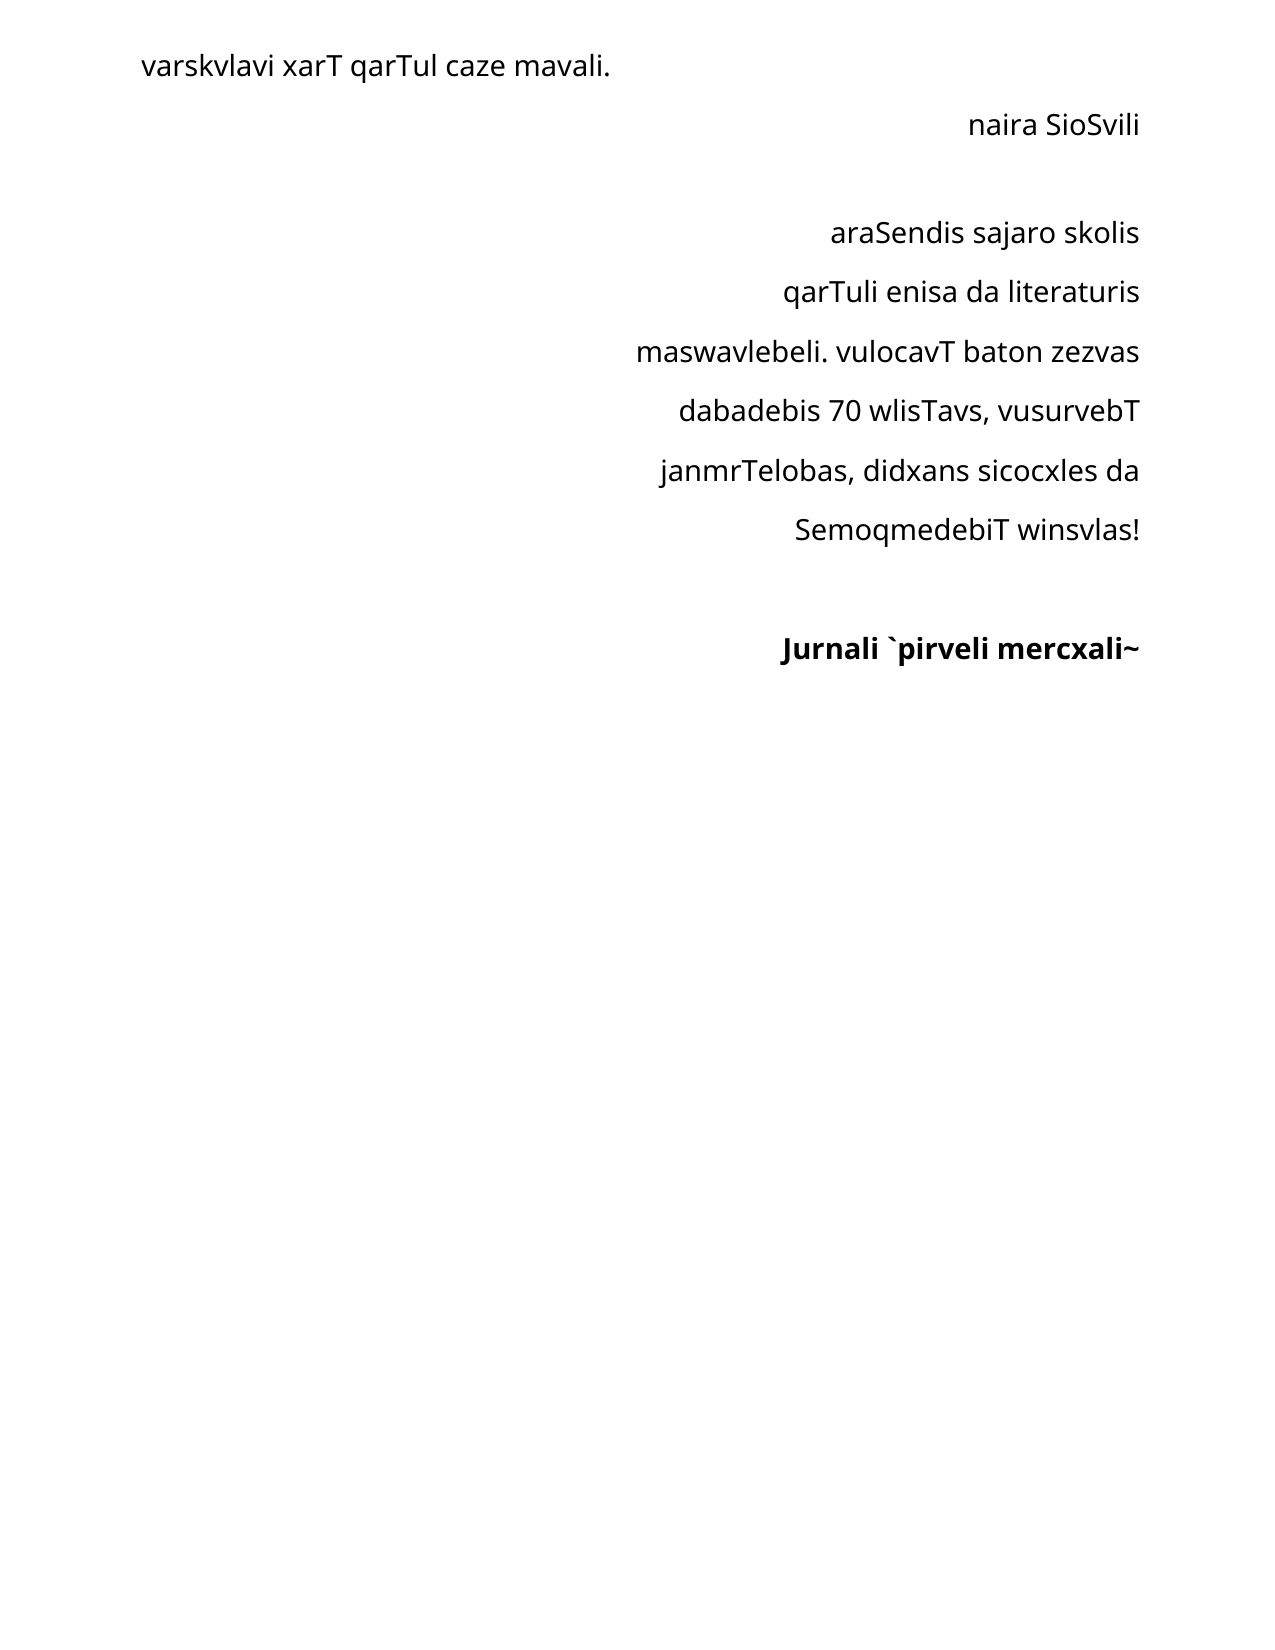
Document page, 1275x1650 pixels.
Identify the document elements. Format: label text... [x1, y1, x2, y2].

text Jurnali `pirveli mercxali~ [141, 628, 1140, 668]
text naira SioSvili [591, 104, 1140, 144]
text varskvlavi xarT qarTul caze mavali. [141, 45, 1140, 85]
text qarTuli enisa da literaturis maswavlebeli. vulocavT baton zezvas dabadebis 70 wlisTavs, vusurvebT janmrTelobas, didxans sicocxles da SemoqmedebiT winsvlas! [591, 271, 1140, 549]
text araSendis sajaro skolis [591, 212, 1140, 252]
